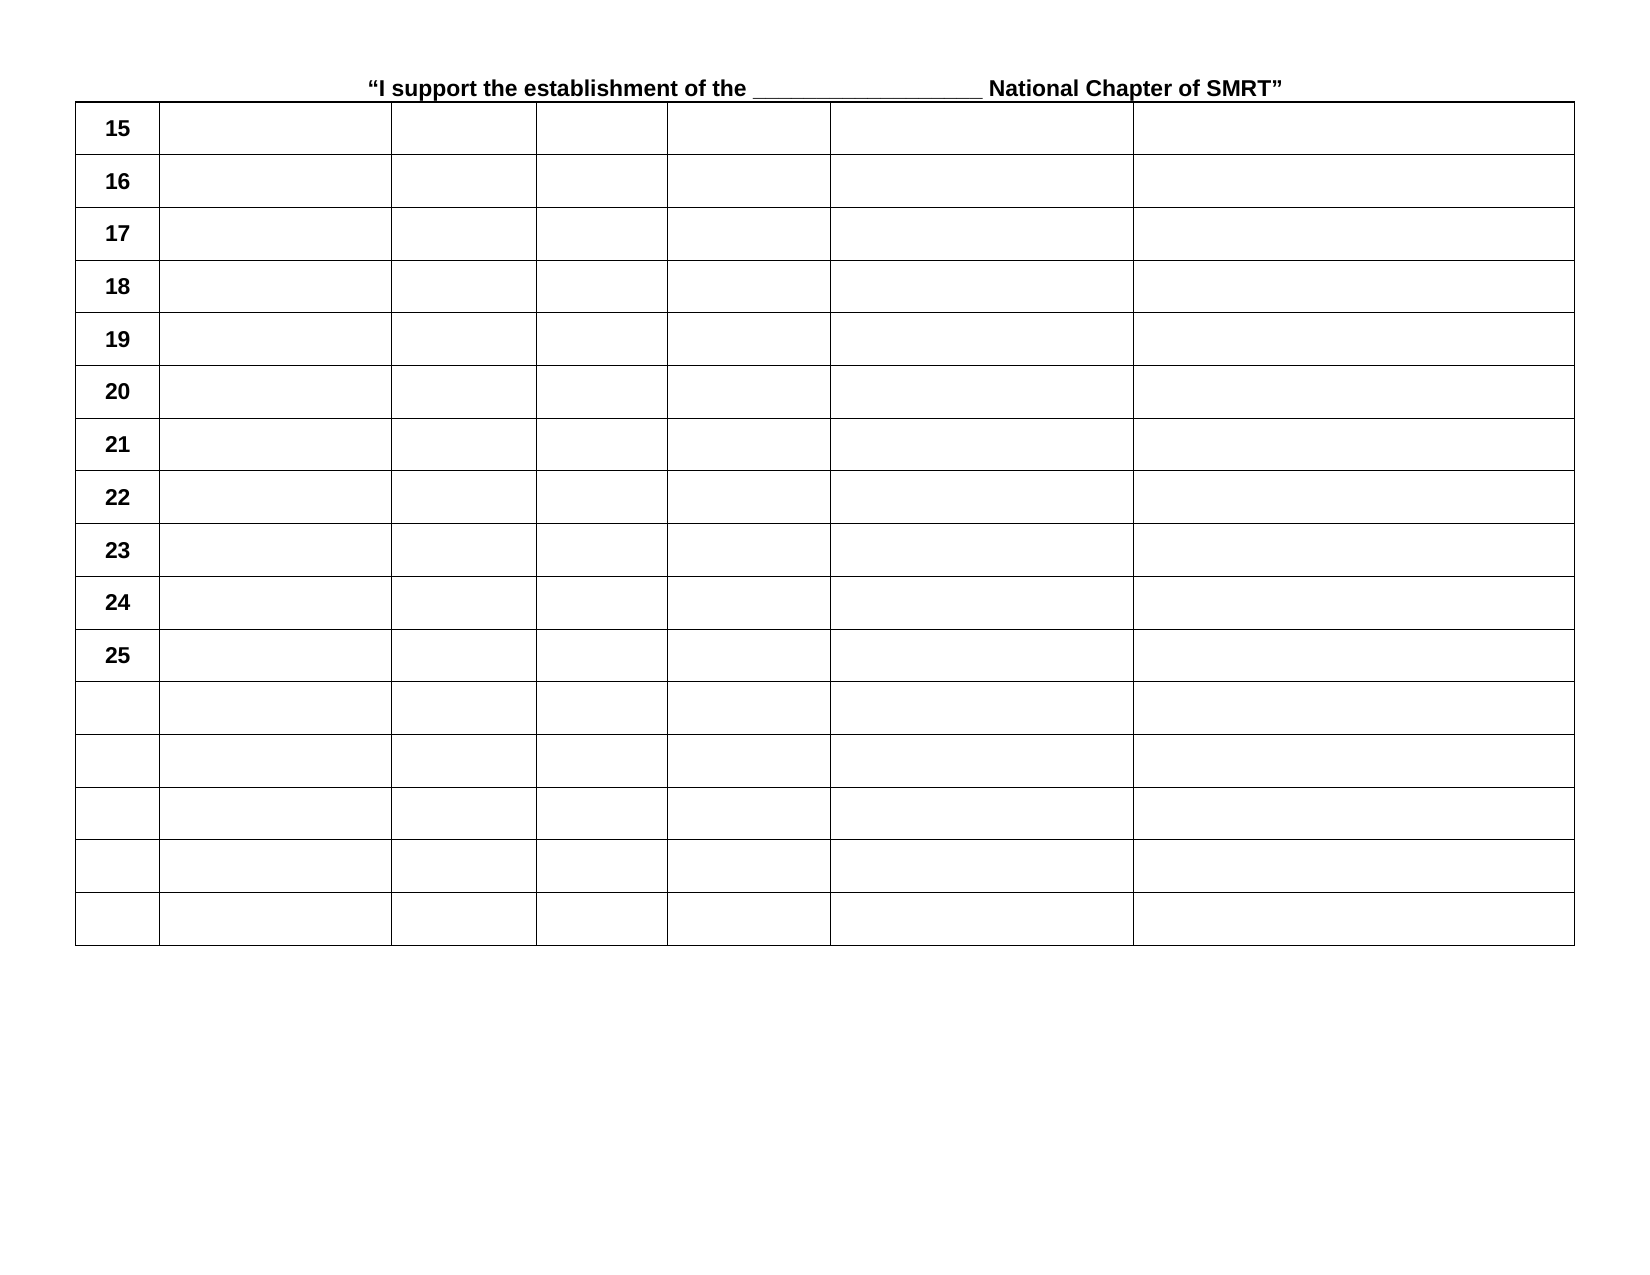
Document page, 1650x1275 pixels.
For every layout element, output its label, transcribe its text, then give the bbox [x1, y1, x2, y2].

table_cell [1134, 366, 1574, 418]
table_cell [160, 788, 391, 839]
table_cell [1134, 788, 1574, 839]
table_cell [160, 630, 391, 681]
table_cell [160, 103, 391, 154]
table_cell [831, 208, 1133, 259]
table_cell [392, 261, 536, 312]
table_cell [392, 788, 536, 839]
table_cell [392, 682, 536, 734]
table_cell [537, 840, 667, 892]
table_cell [668, 630, 830, 681]
table_cell [668, 103, 830, 154]
table_cell [392, 471, 536, 523]
table_cell [160, 155, 391, 207]
table_cell [537, 735, 667, 787]
table_cell [668, 313, 830, 365]
table_cell [160, 577, 391, 628]
table_cell [668, 840, 830, 892]
table_cell [160, 313, 391, 365]
table_cell [392, 419, 536, 470]
table_cell [537, 208, 667, 259]
table_cell [537, 366, 667, 418]
table_cell [537, 471, 667, 523]
table_cell [831, 630, 1133, 681]
table_cell [160, 366, 391, 418]
table_cell [831, 735, 1133, 787]
table_cell [668, 471, 830, 523]
table_cell [392, 630, 536, 681]
table_cell [160, 524, 391, 576]
table_cell 24 [76, 577, 159, 628]
table_cell 16 [76, 155, 159, 207]
table_cell [1134, 893, 1574, 945]
table_cell [537, 577, 667, 628]
table_cell [668, 682, 830, 734]
table_cell [392, 366, 536, 418]
table_cell [76, 893, 159, 945]
table_cell [668, 735, 830, 787]
table_cell [668, 261, 830, 312]
table_cell 23 [76, 524, 159, 576]
table_cell [392, 577, 536, 628]
table_cell [537, 893, 667, 945]
table_cell [537, 103, 667, 154]
table_cell [1134, 419, 1574, 470]
table_cell [831, 577, 1133, 628]
table_cell 20 [76, 366, 159, 418]
table_cell 17 [76, 208, 159, 259]
table_cell [392, 155, 536, 207]
table_cell [160, 419, 391, 470]
table_cell [1134, 735, 1574, 787]
table_cell [160, 840, 391, 892]
table_cell [392, 840, 536, 892]
table_cell [76, 788, 159, 839]
table_cell [160, 893, 391, 945]
table_cell [537, 261, 667, 312]
table_cell [160, 682, 391, 734]
table_cell [831, 893, 1133, 945]
table_cell [392, 313, 536, 365]
table_cell 19 [76, 313, 159, 365]
table_cell [392, 524, 536, 576]
table_cell [831, 155, 1133, 207]
table_cell [76, 735, 159, 787]
table_cell [831, 103, 1133, 154]
table_cell [668, 366, 830, 418]
table_cell [537, 630, 667, 681]
table_cell [537, 524, 667, 576]
table_cell 22 [76, 471, 159, 523]
table_cell [537, 155, 667, 207]
table_cell [1134, 103, 1574, 154]
table_cell [160, 208, 391, 259]
table_cell [668, 155, 830, 207]
table_cell 15 [76, 103, 159, 154]
table_cell [668, 893, 830, 945]
table_cell [668, 524, 830, 576]
table_cell [831, 366, 1133, 418]
table_cell [668, 208, 830, 259]
table_cell [392, 893, 536, 945]
table_cell [76, 840, 159, 892]
table_cell [1134, 630, 1574, 681]
table_cell 25 [76, 630, 159, 681]
table_cell 18 [76, 261, 159, 312]
table_cell [1134, 524, 1574, 576]
table_cell [1134, 471, 1574, 523]
table_cell [160, 471, 391, 523]
table_cell [831, 788, 1133, 839]
table_cell [831, 261, 1133, 312]
table_cell [668, 788, 830, 839]
table_cell [668, 419, 830, 470]
table_cell [1134, 208, 1574, 259]
table_cell [392, 735, 536, 787]
table_cell [1134, 577, 1574, 628]
table_cell [831, 682, 1133, 734]
table_cell [76, 682, 159, 734]
table_cell [1134, 313, 1574, 365]
table_cell [1134, 261, 1574, 312]
table_cell [537, 419, 667, 470]
table_cell [668, 577, 830, 628]
table_cell 21 [76, 419, 159, 470]
table_cell [1134, 682, 1574, 734]
table_cell [160, 261, 391, 312]
table_cell [537, 313, 667, 365]
table_cell [1134, 155, 1574, 207]
table_cell [831, 840, 1133, 892]
table_cell [537, 682, 667, 734]
table_cell [831, 313, 1133, 365]
table_cell [392, 208, 536, 259]
table_cell [1134, 840, 1574, 892]
table_cell [537, 788, 667, 839]
table_cell [831, 524, 1133, 576]
table_cell [392, 103, 536, 154]
table_cell [831, 419, 1133, 470]
table_cell [831, 471, 1133, 523]
table_cell [160, 735, 391, 787]
